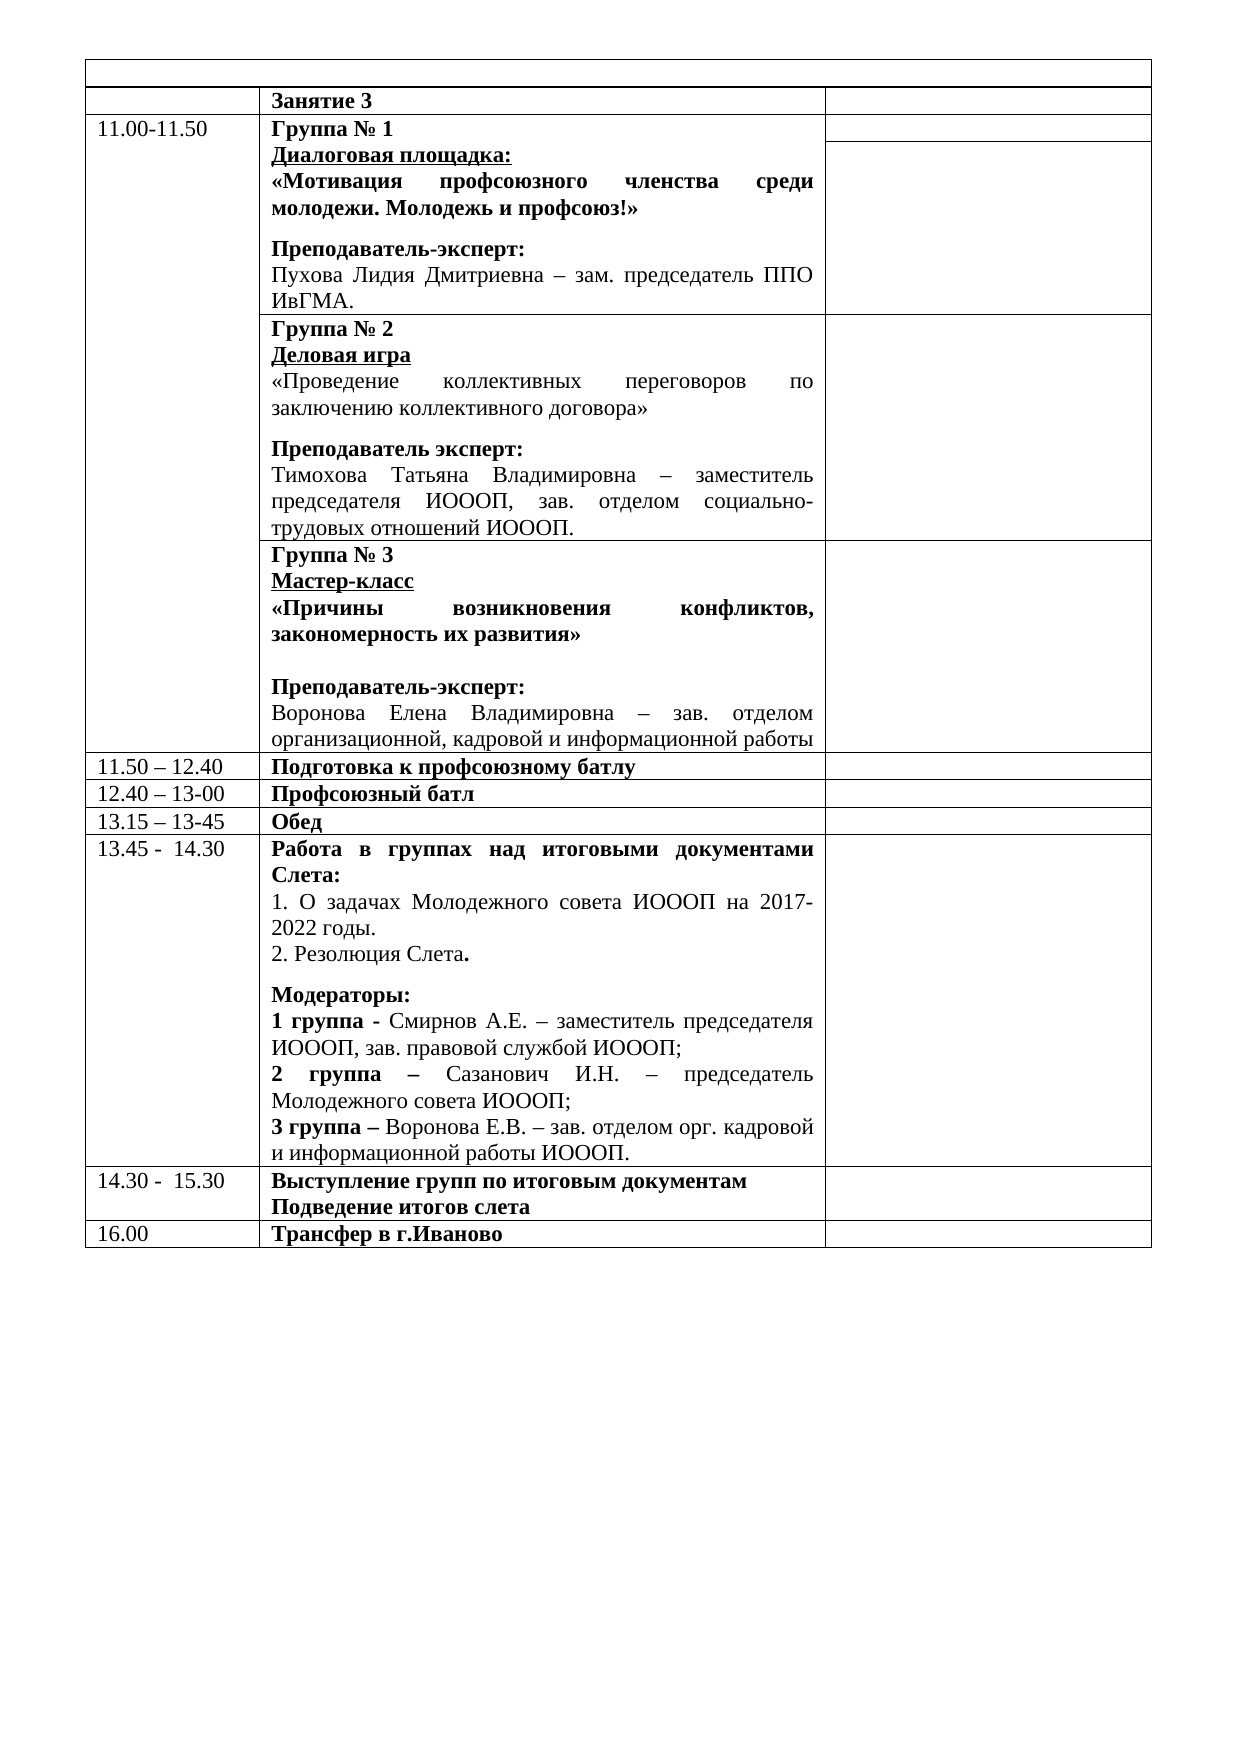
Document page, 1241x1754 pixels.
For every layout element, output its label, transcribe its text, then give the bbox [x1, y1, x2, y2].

table_cell Работа в группах над итоговыми документами Слета: 1. О задачах Молодежного совета ИОООП на 2017-2022 годы. 2. Резолюция Слета. Модераторы: 1 группа - Смирнов А.Е. – заместитель председателя ИОООП, зав. правовой службой ИОООП; 2 группа – Сазанович И.Н. – председатель Молодежного совета ИОООП; 3 группа – Воронова Е.В. – зав. отделом орг. кадровой и информационной работы ИОООП. [260, 835, 825, 1166]
table_cell 11.00-11.50 [86, 115, 259, 752]
table_cell 13.15 – 13-45 [86, 808, 259, 834]
table_cell 12.40 – 13-00 [86, 780, 259, 807]
table_cell [826, 835, 1151, 1166]
table_cell [826, 541, 1151, 752]
table_cell Профсоюзный батл [260, 780, 825, 807]
table_cell Выступление групп по итоговым документам Подведение итогов слета [260, 1167, 825, 1219]
table_cell [86, 88, 259, 114]
table_cell Группа № 3 Мастер-класс «Причины возникновения конфликтов, закономерность их развития» Преподаватель-эксперт: Воронова Елена Владимировна – зав. отделом организационной, кадровой и информационной работы [260, 541, 825, 752]
table_cell Группа № 2 Деловая игра «Проведение коллективных переговоров по заключению коллективного договора» Преподаватель эксперт: Тимохова Татьяна Владимировна – заместитель председателя ИОООП, зав. отделом социально-трудовых отношений ИОООП. [260, 315, 825, 540]
table_cell [826, 142, 1151, 314]
table_cell Подготовка к профсоюзному батлу [260, 753, 825, 779]
table_cell 14.30 - 15.30 [86, 1167, 259, 1219]
table_cell Обед [260, 808, 825, 834]
table_cell 13.45 - 14.30 [86, 835, 259, 1166]
table_cell [826, 808, 1151, 834]
table_cell [826, 1221, 1151, 1247]
table_cell [86, 60, 1151, 86]
table_cell [826, 88, 1151, 114]
table_cell Трансфер в г.Иваново [260, 1221, 825, 1247]
table_cell Группа № 1 Диалоговая площадка: «Мотивация профсоюзного членства среди молодежи. Молодежь и профсоюз!» Преподаватель-эксперт: Пухова Лидия Дмитриевна – зам. председатель ППО ИвГМА. [260, 115, 825, 314]
table_cell [826, 115, 1151, 141]
table_cell [826, 1167, 1151, 1219]
table_cell [826, 315, 1151, 540]
table_cell 11.50 – 12.40 [86, 753, 259, 779]
table_cell [826, 753, 1151, 779]
table_cell 16.00 [86, 1221, 259, 1247]
table_cell [826, 780, 1151, 807]
table_cell Занятие 3 [260, 88, 825, 114]
